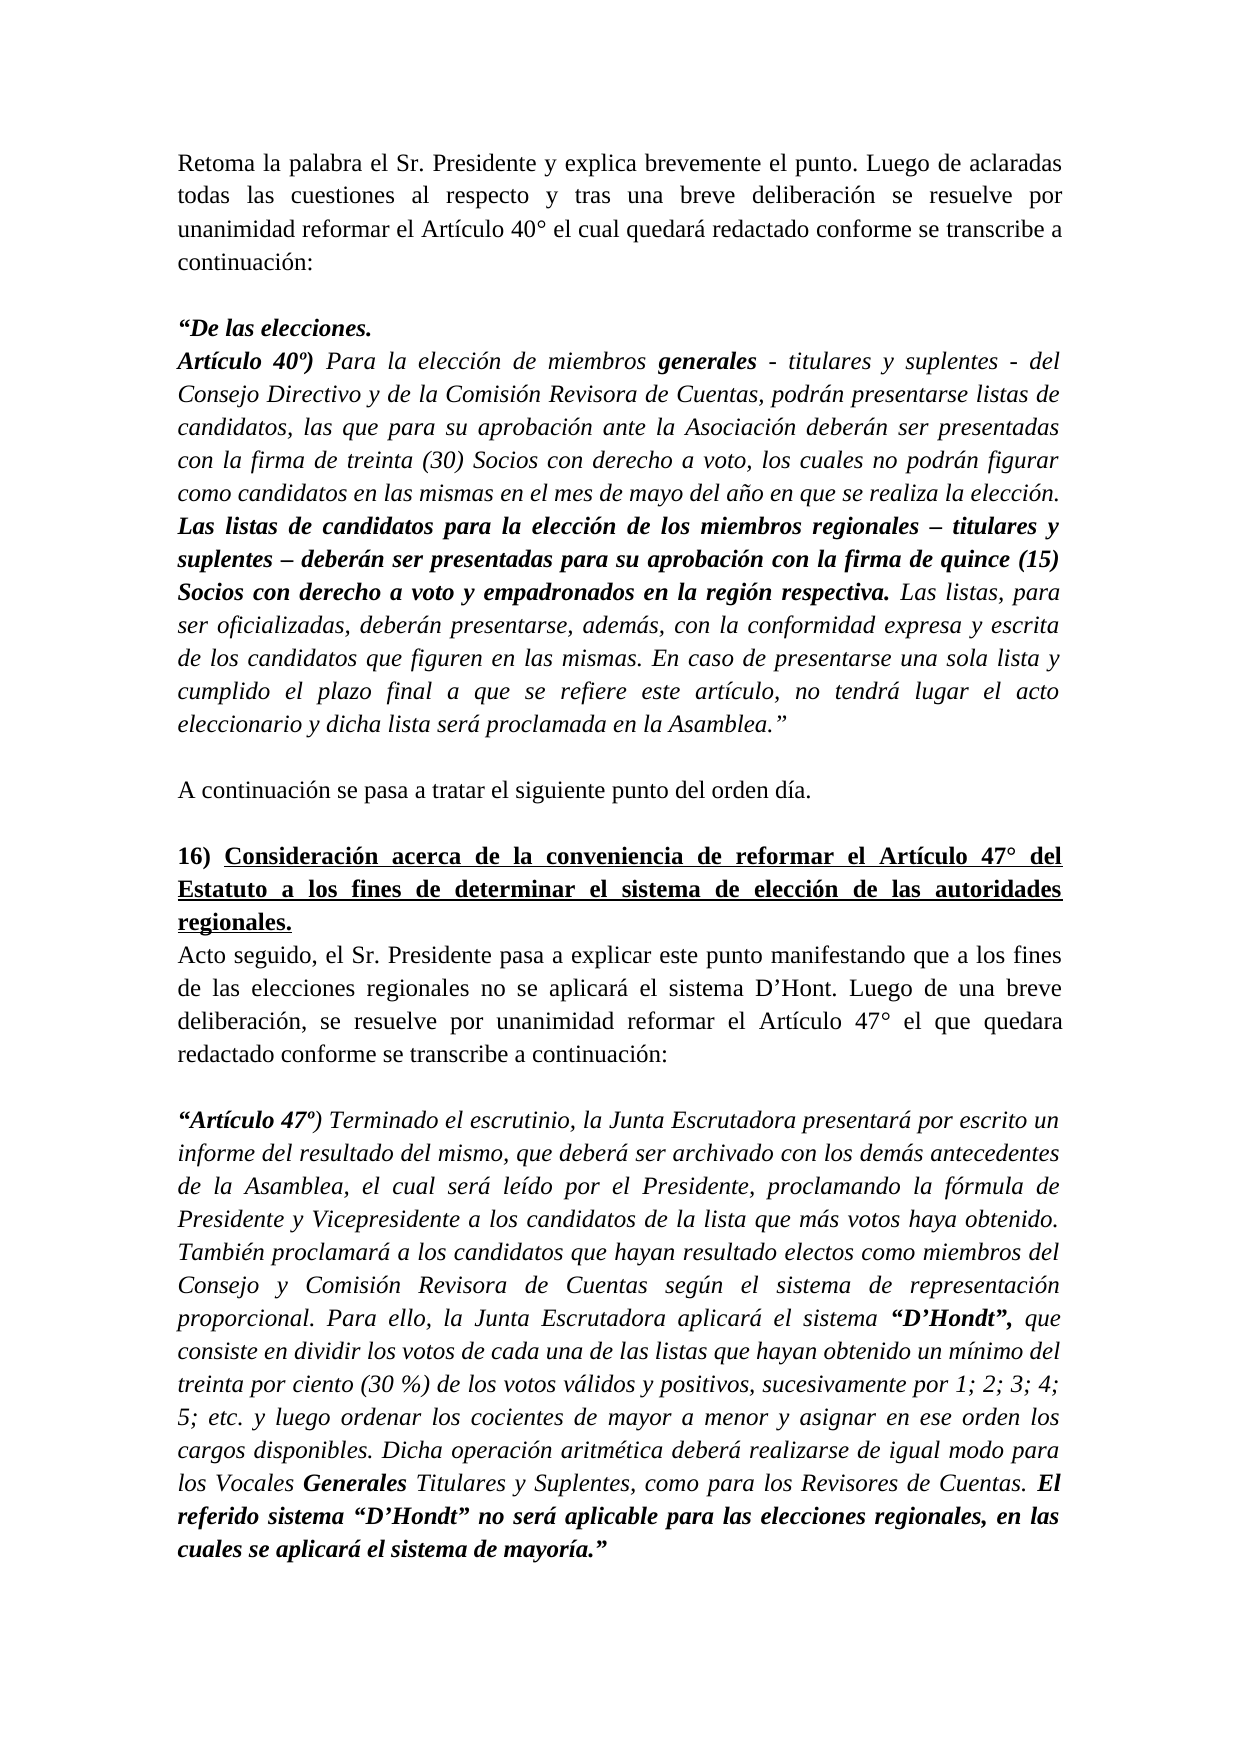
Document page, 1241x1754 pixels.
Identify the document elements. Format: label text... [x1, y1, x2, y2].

text Artículo 40º) Para la elección de miembros generales - titulares y suplentes - del Consejo Directivo y de la Comisión Revisora de Cuentas, podrán presentarse listas de candidatos, las que para su aprobación ante la Asociación deberán ser presentadas con la firma de treinta (30) Socios con derecho a voto, los cuales no podrán figurar como candidatos en las mismas en el mes de mayo del año en que se realiza la elección. Las listas de candidatos para la elección de los miembros regionales – titulares y suplentes – deberán ser presentadas para su aprobación con la firma de quince (15) Socios con derecho a voto y empadronados en la región respectiva. Las listas, para ser oficializadas, deberán presentarse, además, con la conformidad expresa y escrita de los candidatos que figuren en las mismas. En caso de presentarse una sola lista y cumplido el plazo final a que se refiere este artículo, no tendrá lugar el acto eleccionario y dicha lista será proclamada en la Asamblea.” [177, 346, 1063, 738]
list “Artículo 47º) Terminado el escrutinio, la Junta Escrutadora presentará por escrito un informe del resultado del mismo, que deberá ser archivado con los demás antecedentes de la Asamblea, el cual será leído por el Presidente, proclamando la fórmula de Presidente y Vicepresidente a los candidatos de la lista que más votos haya obtenido. También proclamará a los candidatos que hayan resultado electos como miembros del Consejo y Comisión Revisora de Cuentas según el sistema de representación proporcional. Para ello, la Junta Escrutadora aplicará el sistema “D’Hondt”, que consiste en dividir los votos de cada una de las listas que hayan obtenido un mínimo del treinta por ciento (30 %) de los votos válidos y positivos, sucesivamente por 1; 2; 3; 4; 5; etc. y luego ordenar los cocientes de mayor a menor y asignar en ese orden los cargos disponibles. Dicha operación aritmética deberá realizarse de igual modo para los Vocales Generales Titulares y Suplentes, como para los Revisores de Cuentas. El referido sistema “D’Hondt” no será aplicable para las elecciones regionales, en las cuales se aplicará el sistema de mayoría.” [177, 1105, 1063, 1563]
list 16) Consideración acerca de la conveniencia de reformar el Artículo 47° del Estatuto a los fines de determinar el sistema de elección de las autoridades regionales. [177, 900, 1063, 936]
text Retoma la palabra el Sr. Presidente y explica brevemente el punto. Luego de aclaradas todas las cuestiones al respecto y tras una breve deliberación se resuelve por unanimidad reformar el Artículo 40° el cual quedará redactado conforme se transcribe a continuación: [177, 148, 1063, 275]
text A continuación se pasa a tratar el siguiente punto del orden día. [177, 775, 1063, 804]
text “De las elecciones. [177, 313, 1063, 341]
list 16) Consideración acerca de la conveniencia de reformar el Artículo 47° del Estatuto a los fines de determinar el sistema de elección de las autoridades regionales. [177, 841, 1063, 899]
text Acto seguido, el Sr. Presidente pasa a explicar este punto manifestando que a los fines de las elecciones regionales no se aplicará el sistema D’Hont. Luego de una breve deliberación, se resuelve por unanimidad reformar el Artículo 47° el que quedara redactado conforme se transcribe a continuación: [177, 940, 1063, 1068]
